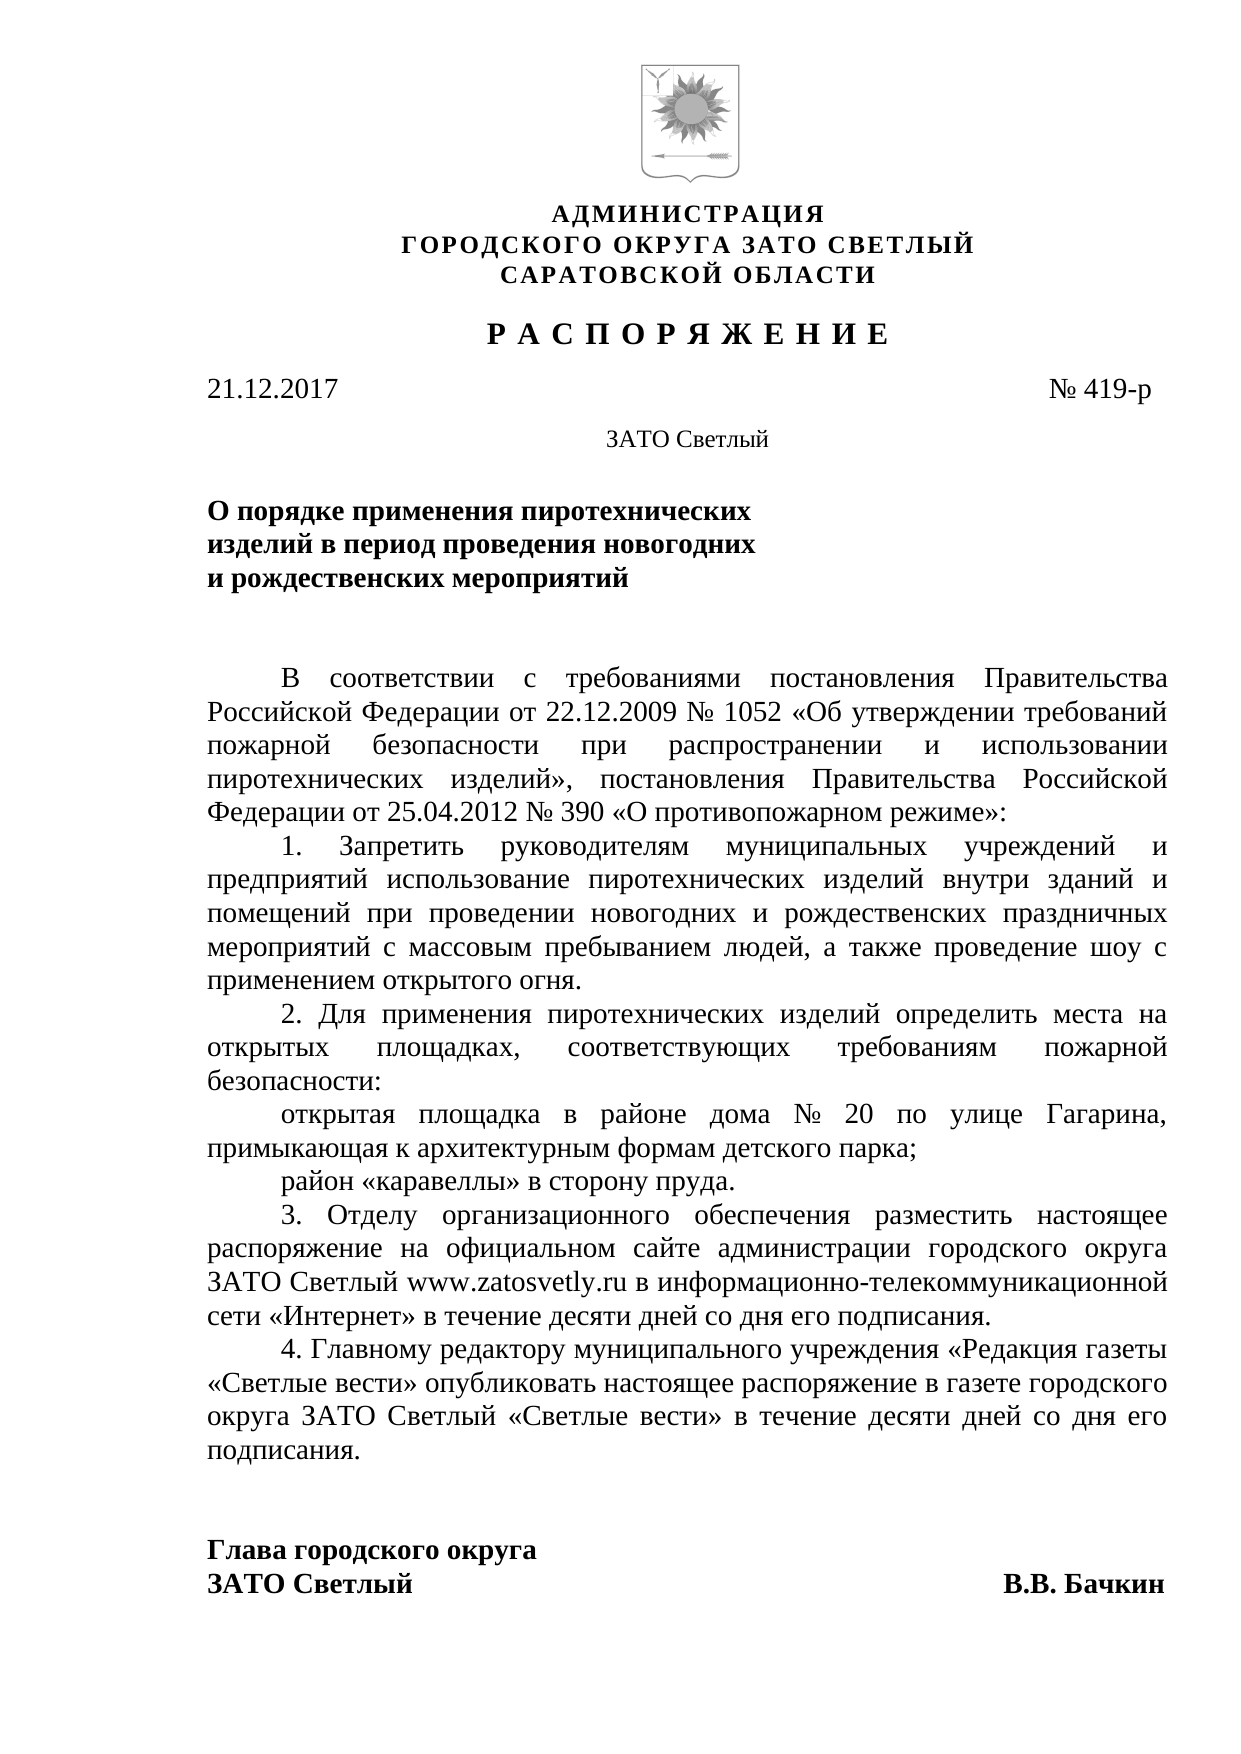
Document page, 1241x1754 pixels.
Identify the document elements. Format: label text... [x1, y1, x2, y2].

text район «каравеллы» в сторону пруда. [207, 1163, 1168, 1197]
text 3. Отделу организационного обеспечения разместить настоящее распоряжение на официальном сайте администрации городского округа ЗАТО Светлый www.zatosvetly.ru в информационно-телекоммуникационной сети «Интернет» в течение десяти дней со дня его подписания. [207, 1197, 1168, 1331]
text и рождественских мероприятий [207, 560, 916, 593]
text О порядке применения пиротехнических [207, 493, 1168, 526]
text изделий в период проведения новогодних [207, 526, 916, 560]
text Глава городского округа [207, 1532, 1168, 1566]
text 4. Главному редактору муниципального учреждения «Редакция газеты «Светлые вести» опубликовать настоящее распоряжение в газете городского округа ЗАТО Светлый «Светлые вести» в течение десяти дней со дня его подписания. [207, 1331, 1168, 1465]
text открытая площадка в районе дома № 20 по улице Гагарина, примыкающая к архитектурным формам детского парка; [207, 1096, 1168, 1163]
text ЗАТО Светлый В.В. Бачкин [207, 1566, 1168, 1599]
text 2. Для применения пиротехнических изделий определить места на открытых площадках, соответствующих требованиям пожарной безопасности: [207, 996, 1168, 1096]
text В соответствии с требованиями постановления Правительства Российской Федерации от 22.12.2009 № 1052 «Об утверждении требований пожарной безопасности при распространении и использовании пиротехнических изделий», постановления Правительства Российской Федерации от 25.04.2012 № 390 «О противопожарном режиме»: [207, 660, 1168, 828]
text 1. Запретить руководителям муниципальных учреждений и предприятий использование пиротехнических изделий внутри зданий и помещений при проведении новогодних и рождественских праздничных мероприятий с массовым пребыванием людей, а также проведение шоу с применением открытого огня. [207, 828, 1168, 996]
